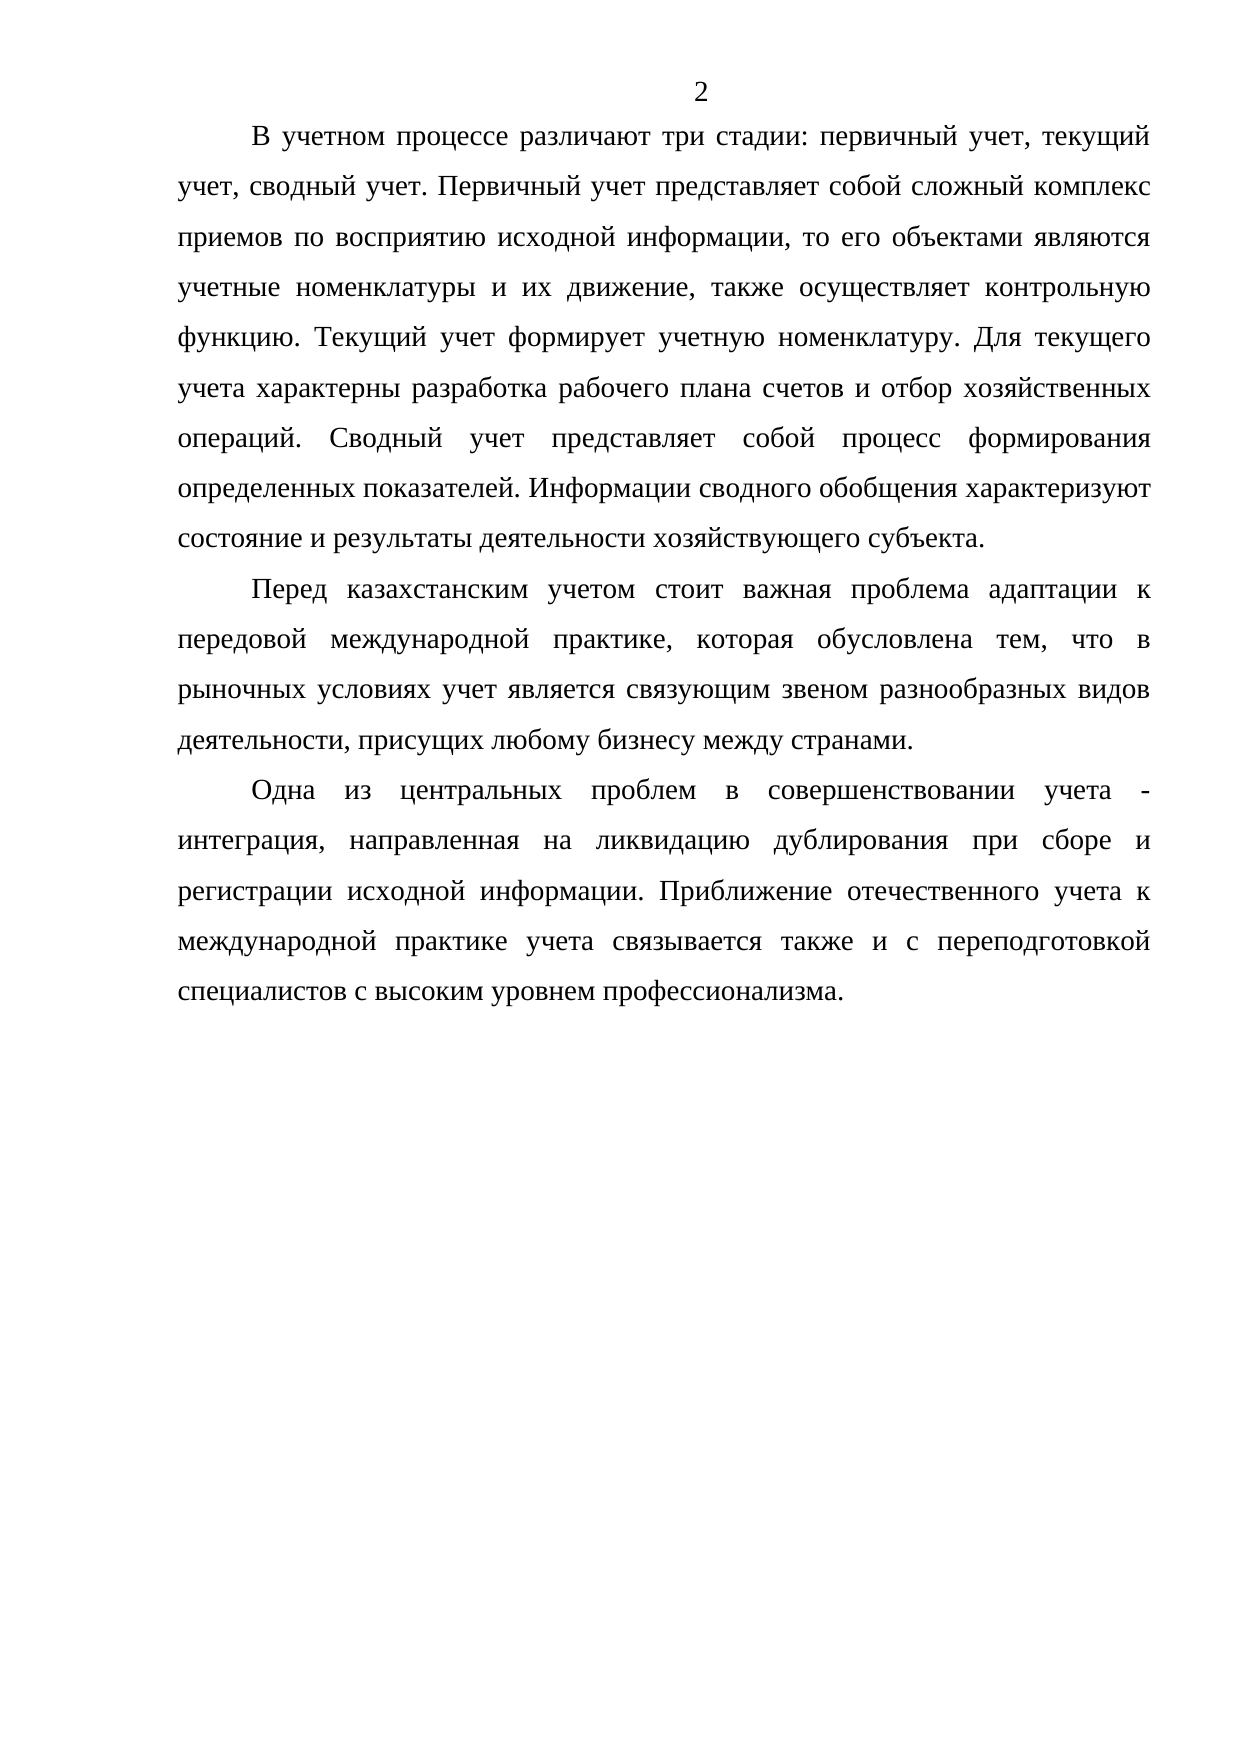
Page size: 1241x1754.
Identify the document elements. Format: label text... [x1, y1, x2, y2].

text Перед казахстанским учетом стоит важная проблема адаптации к передовой международной практике, которая обусловлена тем, что в рыночных условиях учет является связующим звеном разнообразных видов деятельности, присущих любому бизнесу между странами. [177, 571, 1152, 755]
text В учетном процессе различают три стадии: первичный учет, текущий учет, сводный учет. Первичный учет представляет собой сложный комплекс приемов по восприятию исходной информации, то его объектами являются учетные номенклатуры и их движение, также осуществляет контрольную функцию. Текущий учет формирует учетную номенклатуру. Для текущего учета характерны разработка рабочего плана счетов и отбор хозяйственных операций. Сводный учет представляет собой процесс формирования определенных показателей. Информации сводного обобщения характеризуют состояние и результаты деятельности хозяйствующего субъекта. [177, 118, 1152, 554]
text Одна из центральных проблем в совершенствовании учета - интеграция, направленная на ликвидацию дублирования при сборе и регистрации исходной информации. Приближение отечественного учета к международной практике учета связывается также и с переподготовкой специалистов с высоким уровнем профессионализма. [177, 772, 1152, 1007]
